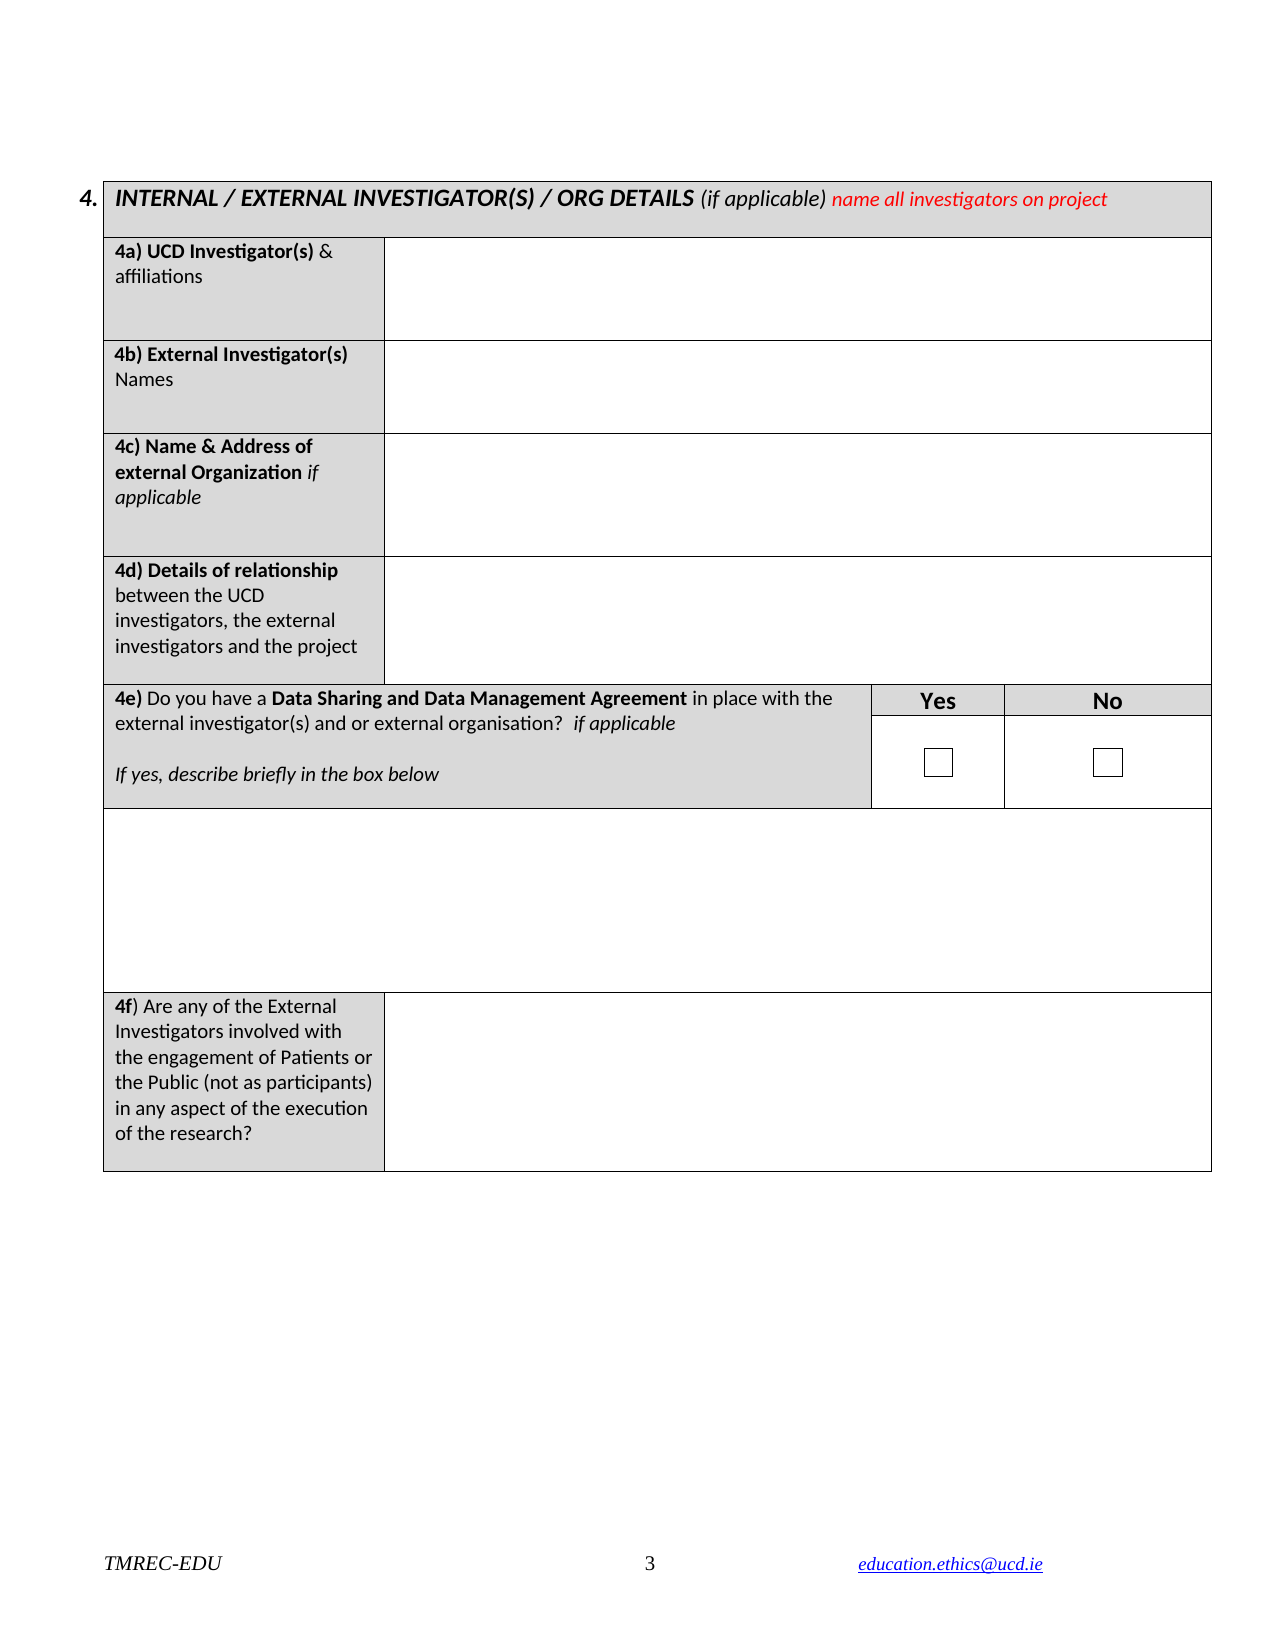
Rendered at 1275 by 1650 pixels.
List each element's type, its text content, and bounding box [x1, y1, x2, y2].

table_header INTERNAL / EXTERNAL INVESTIGATOR(S) / ORG DETAILS (if applicable) name all investigators on project [104, 182, 1211, 237]
table_cell 4a) UCD Investigator(s) & affiliations [104, 238, 384, 340]
table_cell [385, 434, 1211, 556]
table_cell [1005, 716, 1211, 808]
table_cell [385, 341, 1211, 433]
table_cell [385, 238, 1211, 340]
table_cell No [1005, 685, 1211, 715]
table_cell [872, 716, 1004, 808]
table_cell Yes [872, 685, 1004, 715]
table_cell 4b) External Investigator(s) Names [104, 341, 384, 433]
table_cell [385, 557, 1211, 684]
table_cell 4f) Are any of the External Investigators involved with the engagement of Patients or the Public (not as participants) in any aspect of the execution of the research? [104, 993, 384, 1171]
table_cell 4e) Do you have a Data Sharing and Data Management Agreement in place with the external investigator(s) and or external organisation? if applicable If yes, describe briefly in the box below [104, 685, 871, 808]
table_cell [104, 809, 1211, 992]
table_cell [385, 993, 1211, 1171]
table_cell 4c) Name & Address of external Organization if applicable [104, 434, 384, 556]
table_cell 4d) Details of relationship between the UCD investigators, the external investigators and the project [104, 557, 384, 684]
